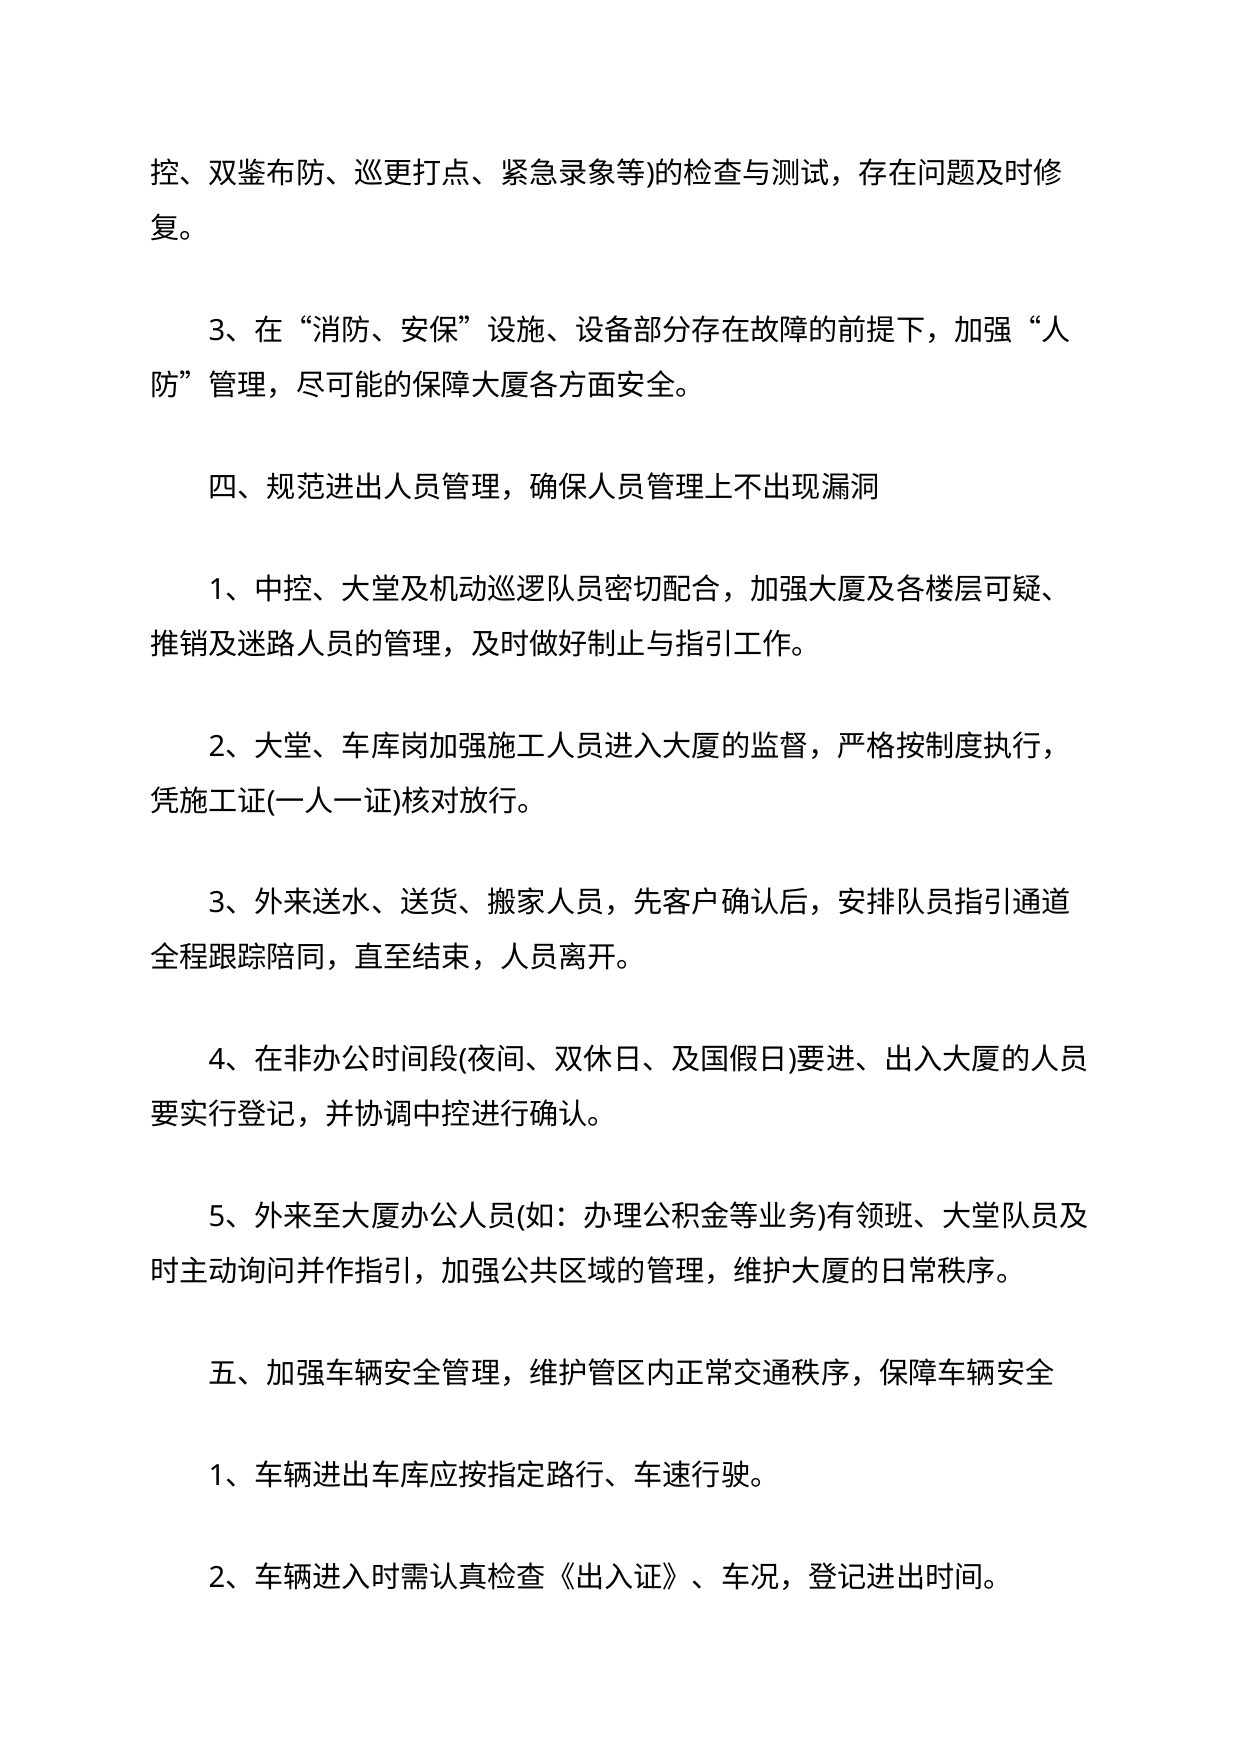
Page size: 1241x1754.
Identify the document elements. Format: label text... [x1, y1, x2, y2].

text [150, 150, 1090, 247]
text 3、在“消防、安保”设施、设备部分存在故障的前提下，加强“人防”管理，尽可能的保障大厦各方面安全。 [150, 307, 1090, 404]
text 4、在非办公时间段(夜间、双休日、及国假日)要进、出入大厦的人员要实行登记，并协调中控进行确认。 [150, 1036, 1090, 1133]
text 2、车辆进入时需认真检查《出入证》、车况，登记进出时间。 [150, 1553, 1090, 1596]
text 1、车辆进出车库应按指定路行、车速行驶。 [150, 1451, 1090, 1493]
text 3、外来送水、送货、搬家人员，先客户确认后，安排队员指引通道全程跟踪陪同，直至结束，人员离开。 [150, 879, 1090, 976]
text 2、大堂、车库岗加强施工人员进入大厦的监督，严格按制度执行，凭施工证(一人一证)核对放行。 [150, 722, 1090, 819]
text 五、加强车辆安全管理，维护管区内正常交通秩序，保障车辆安全 [150, 1349, 1090, 1392]
text 四、规范进出人员管理，确保人员管理上不出现漏洞 [150, 463, 1090, 506]
text 1、中控、大堂及机动巡逻队员密切配合，加强大厦及各楼层可疑、推销及迷路人员的管理，及时做好制止与指引工作。 [150, 565, 1090, 663]
text 5、外来至大厦办公人员(如：办理公积金等业务)有领班、大堂队员及时主动询问并作指引，加强公共区域的管理，维护大厦的日常秩序。 [150, 1193, 1090, 1290]
